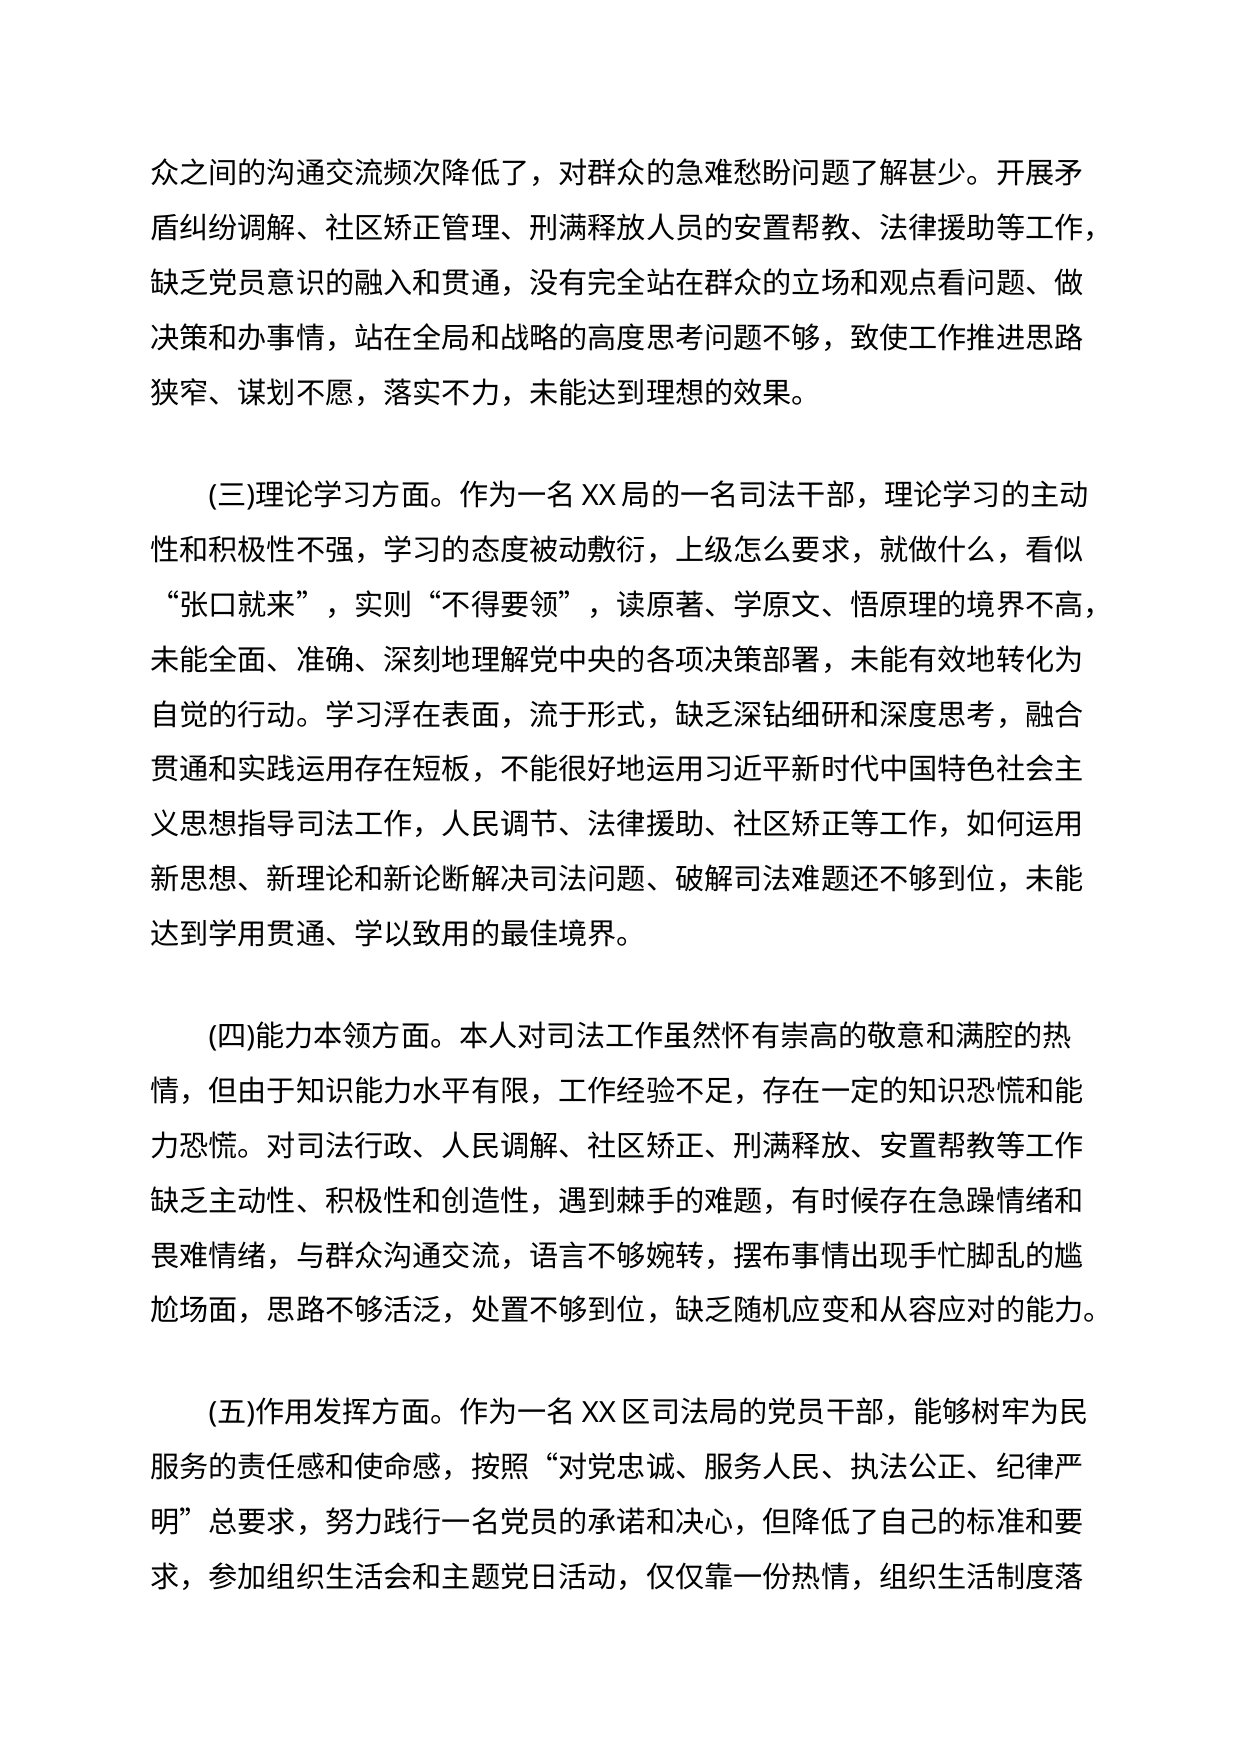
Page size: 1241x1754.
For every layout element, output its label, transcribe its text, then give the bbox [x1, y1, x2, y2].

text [150, 150, 1090, 412]
text (四)能力本领方面。本人对司法工作虽然怀有崇高的敬意和满腔的热情，但由于知识能力水平有限，工作经验不足，存在一定的知识恐慌和能力恐慌。对司法行政、人民调解、社区矫正、刑满释放、安置帮教等工作缺乏主动性、积极性和创造性，遇到棘手的难题，有时候存在急躁情绪和畏难情绪，与群众沟通交流，语言不够婉转，摆布事情出现手忙脚乱的尴尬场面，思路不够活泛，处置不够到位，缺乏随机应变和从容应对的能力。 [150, 1012, 1090, 1329]
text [150, 1389, 1090, 1596]
text (三)理论学习方面。作为一名XX局的一名司法干部，理论学习的主动性和积极性不强，学习的态度被动敷衍，上级怎么要求，就做什么，看似“张口就来”，实则“不得要领”，读原著、学原文、悟原理的境界不高，未能全面、准确、深刻地理解党中央的各项决策部署，未能有效地转化为自觉的行动。学习浮在表面，流于形式，缺乏深钻细研和深度思考，融合贯通和实践运用存在短板，不能很好地运用习近平新时代中国特色社会主义思想指导司法工作，人民调节、法律援助、社区矫正等工作，如何运用新思想、新理论和新论断解决司法问题、破解司法难题还不够到位，未能达到学用贯通、学以致用的最佳境界。 [150, 471, 1090, 953]
